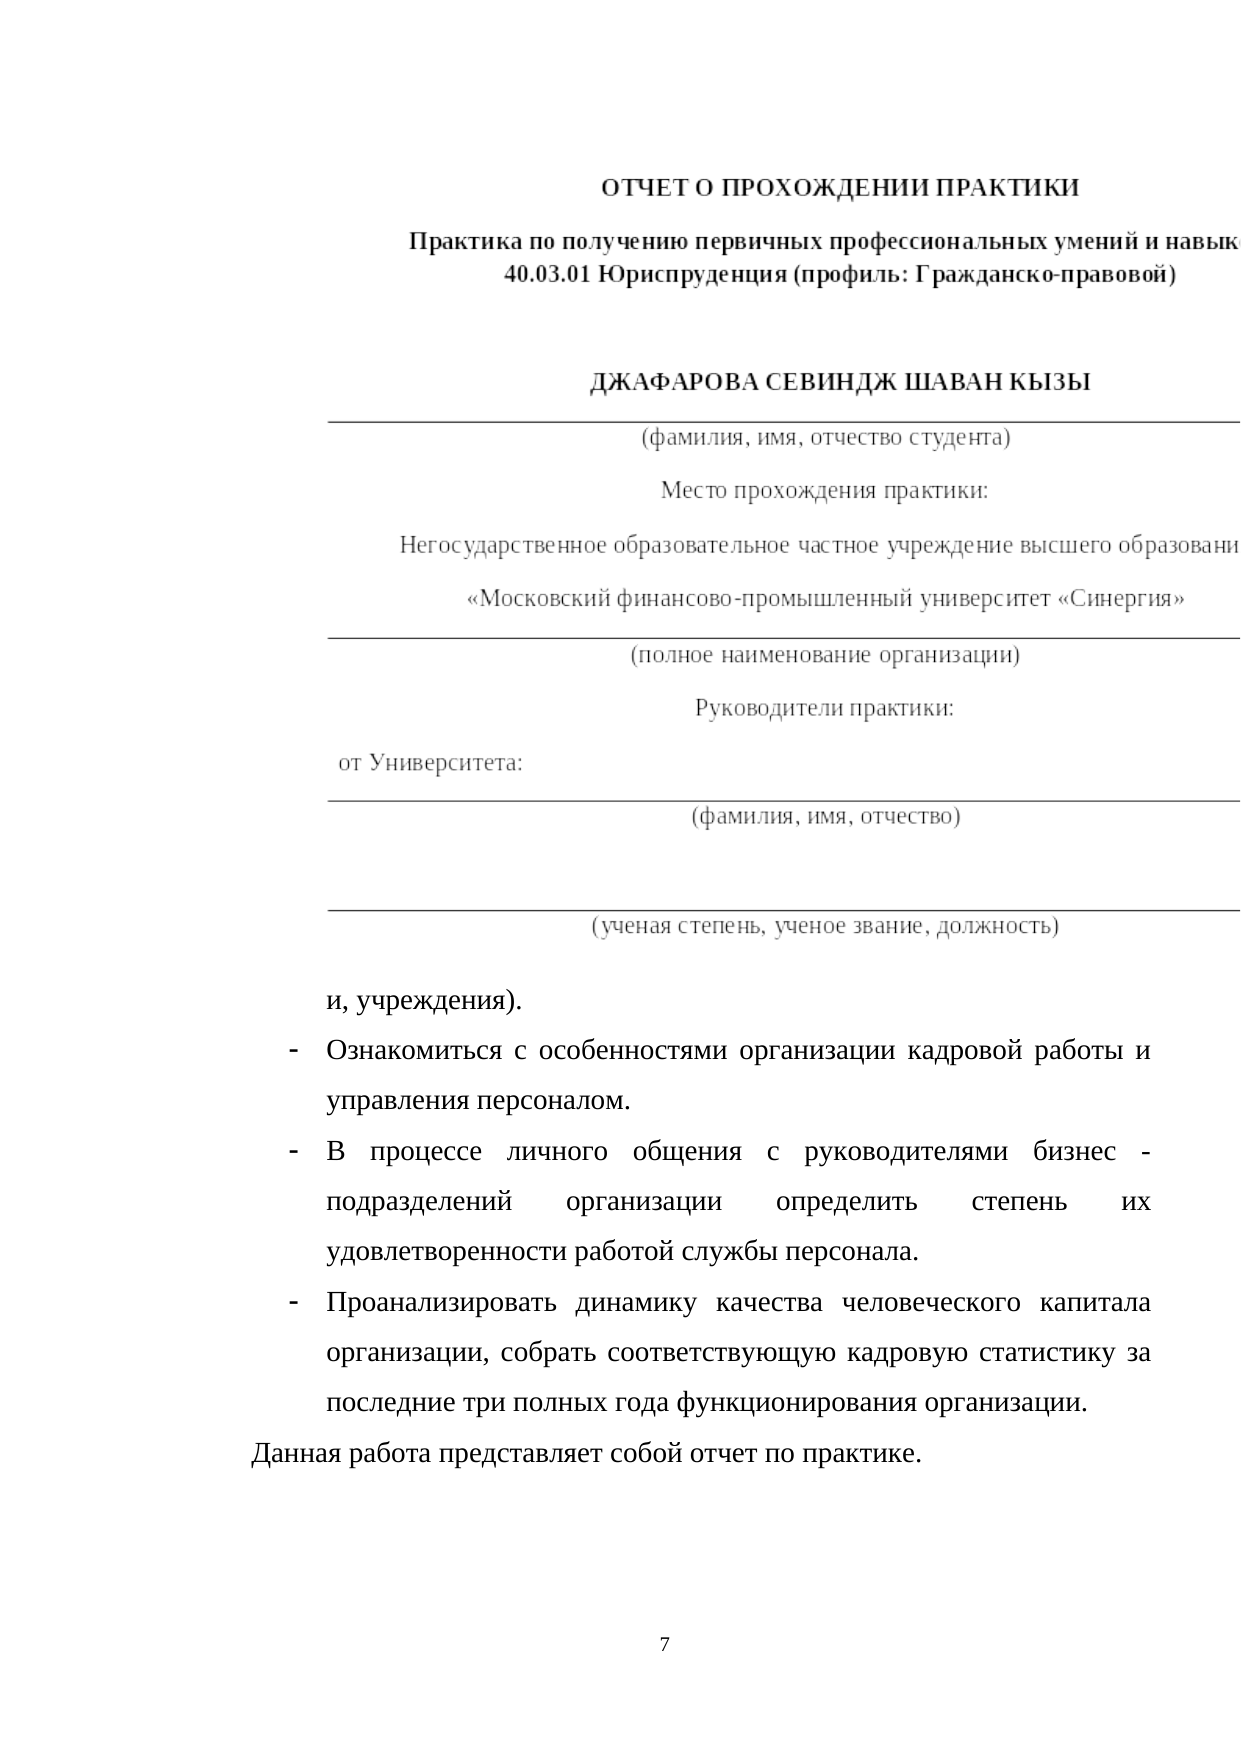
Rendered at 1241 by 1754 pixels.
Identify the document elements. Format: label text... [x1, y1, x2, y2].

list В процессе личного общения с руководителями бизнес - подразделений организации определить степень их удовлетворенности работой службы персонала. [288, 1133, 1152, 1267]
text Данная работа представляет собой отчет по практике. [177, 1435, 1152, 1468]
list Проанализировать динамику качества человеческого капитала организации, собрать соответствующую кадровую статистику за последние три полных года функционирования организации. [288, 1284, 1152, 1418]
list Ознакомиться с особенностями организации кадровой работы и управления персоналом. [288, 1032, 1152, 1116]
list Проанализировать организационную структуру предприятия (организации, учреждения). [288, 118, 1152, 1015]
